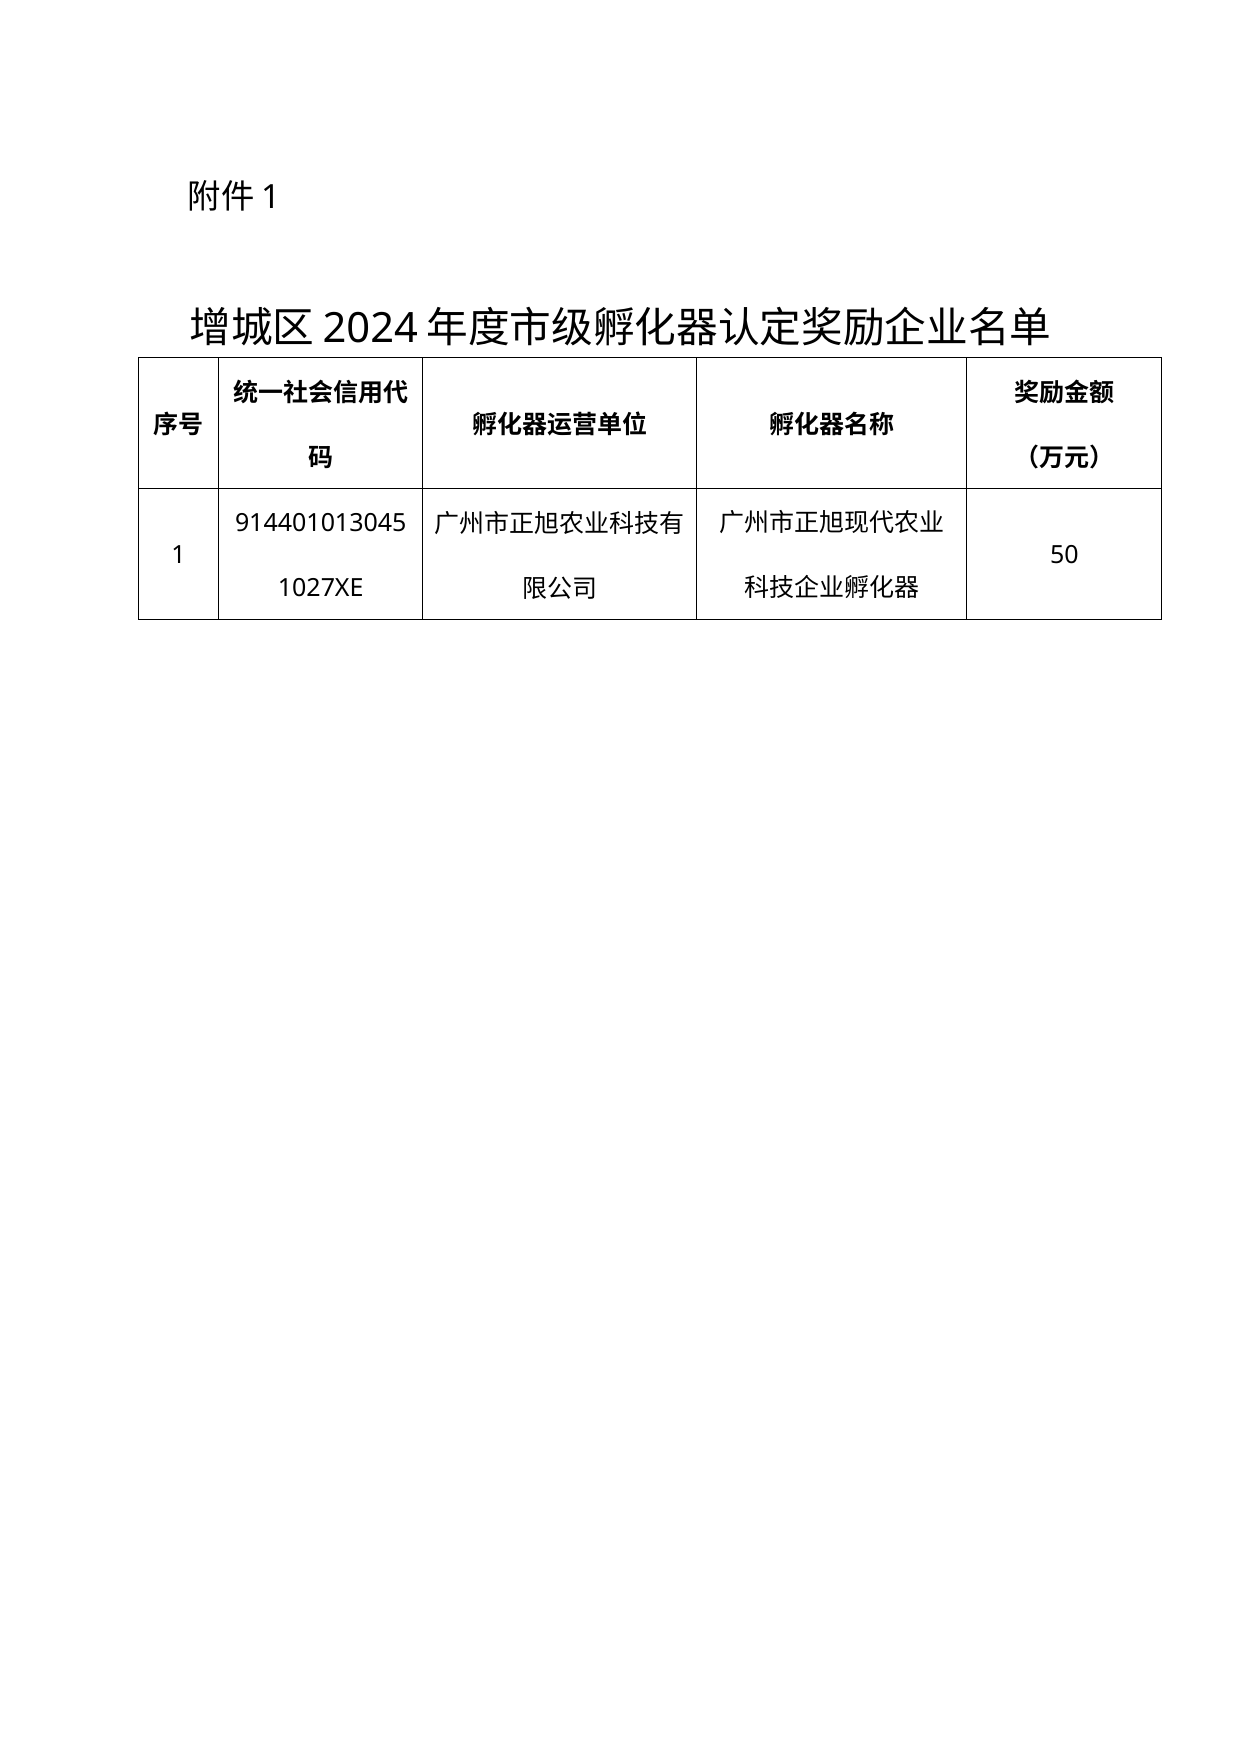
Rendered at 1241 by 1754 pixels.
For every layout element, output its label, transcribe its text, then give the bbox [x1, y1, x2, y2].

table_cell 9144010130451027XE [219, 489, 422, 619]
table_cell 广州市正旭现代农业科技企业孵化器 [697, 489, 966, 619]
text 增城区2024年度市级孵化器认定奖励企业名单 [187, 292, 1053, 357]
table_header 孵化器名称 [697, 358, 966, 488]
table_cell 50 [967, 489, 1161, 619]
table_header 孵化器运营单位 [423, 358, 696, 488]
text 附件1 [187, 162, 1053, 227]
table_cell 广州市正旭农业科技有限公司 [423, 489, 696, 619]
table_header 统一社会信用代码 [219, 358, 422, 488]
table_cell 1 [139, 489, 218, 619]
table_header 奖励金额 （万元） [967, 358, 1161, 488]
table_header 序号 [139, 358, 218, 488]
